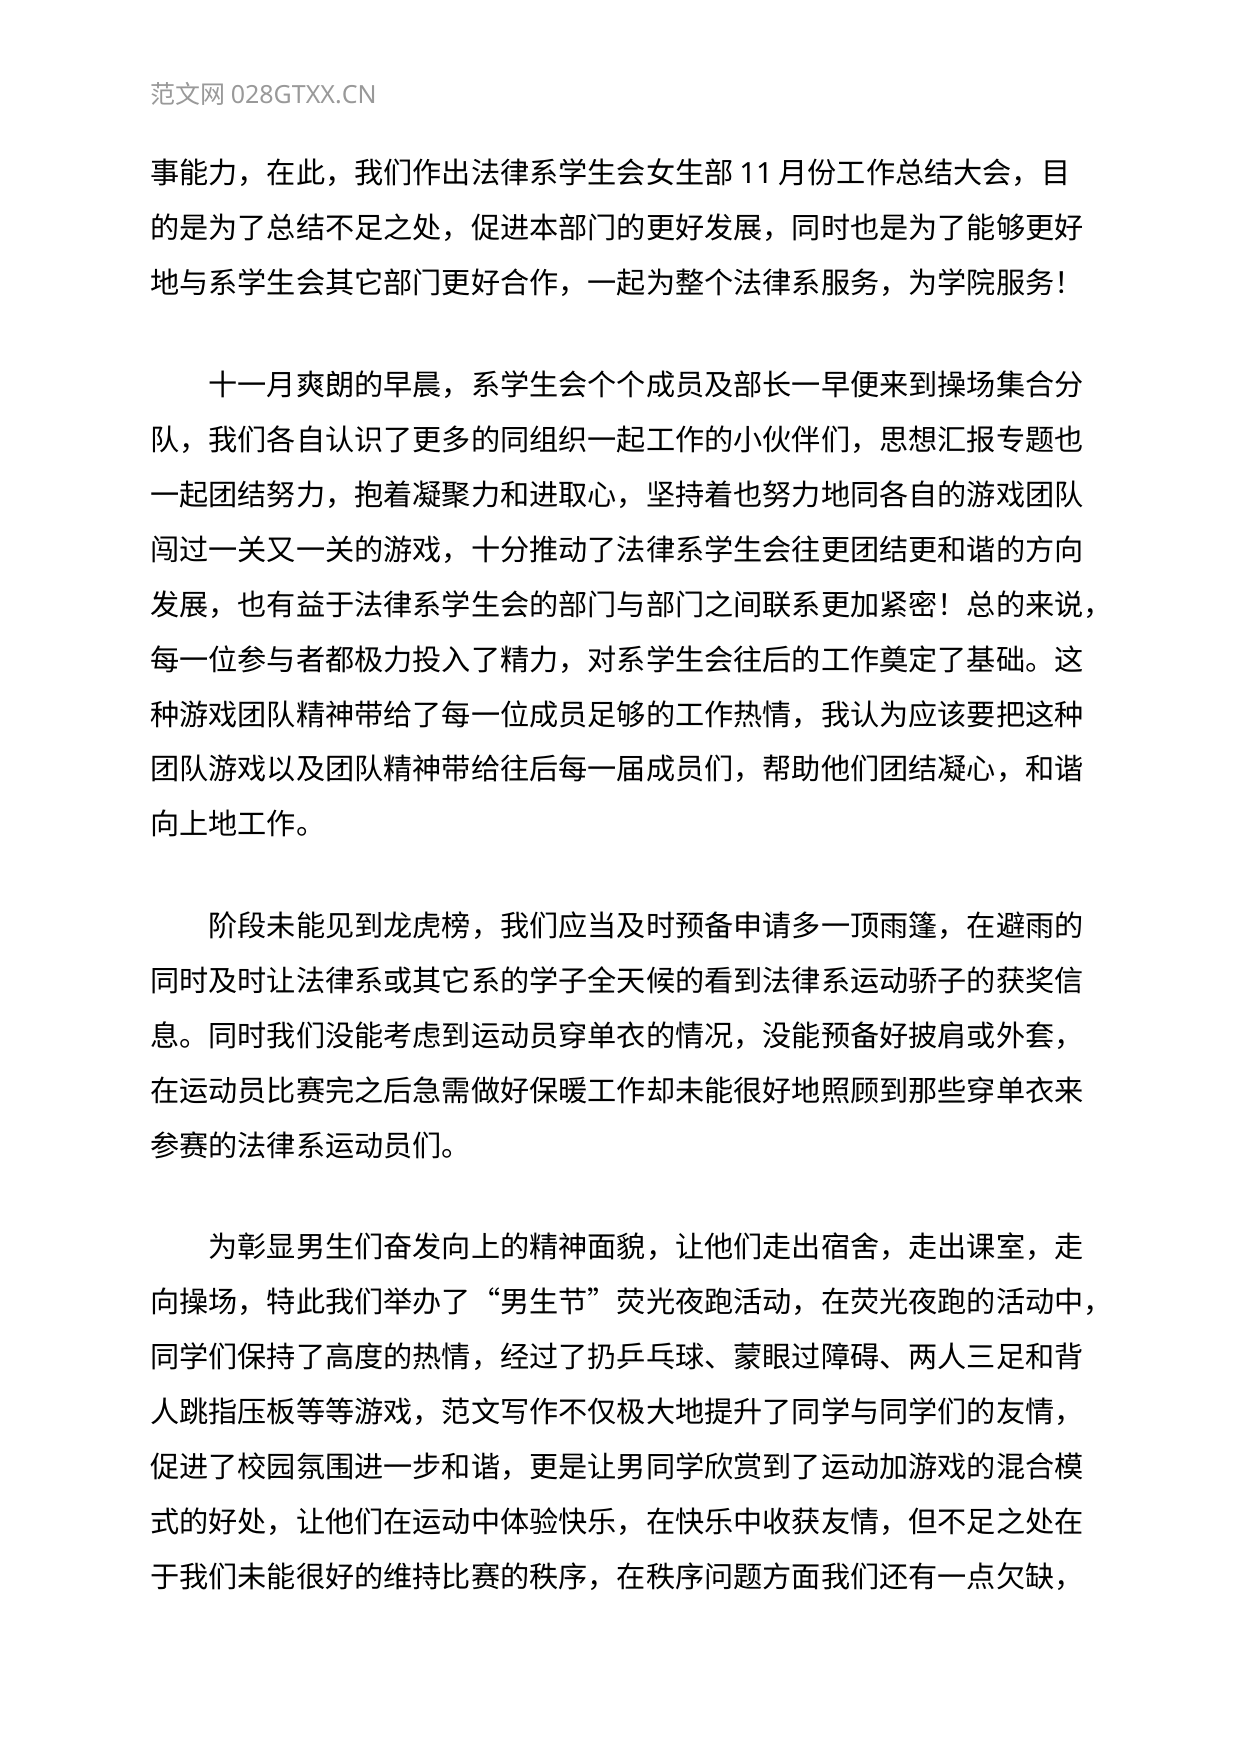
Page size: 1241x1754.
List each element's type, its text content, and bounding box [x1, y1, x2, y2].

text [150, 150, 1090, 302]
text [150, 1224, 1090, 1596]
text 十一月爽朗的早晨，系学生会个个成员及部长一早便来到操场集合分队，我们各自认识了更多的同组织一起工作的小伙伴们，思想汇报专题也一起团结努力，抱着凝聚力和进取心，坚持着也努力地同各自的游戏团队闯过一关又一关的游戏，十分推动了法律系学生会往更团结更和谐的方向发展，也有益于法律系学生会的部门与部门之间联系更加紧密！总的来说，每一位参与者都极力投入了精力，对系学生会往后的工作奠定了基础。这种游戏团队精神带给了每一位成员足够的工作热情，我认为应该要把这种团队游戏以及团队精神带给往后每一届成员们，帮助他们团结凝心，和谐向上地工作。 [150, 362, 1090, 843]
text 阶段未能见到龙虎榜，我们应当及时预备申请多一顶雨篷，在避雨的同时及时让法律系或其它系的学子全天候的看到法律系运动骄子的获奖信息。同时我们没能考虑到运动员穿单衣的情况，没能预备好披肩或外套，在运动员比赛完之后急需做好保暖工作却未能很好地照顾到那些穿单衣来参赛的法律系运动员们。 [150, 903, 1090, 1164]
